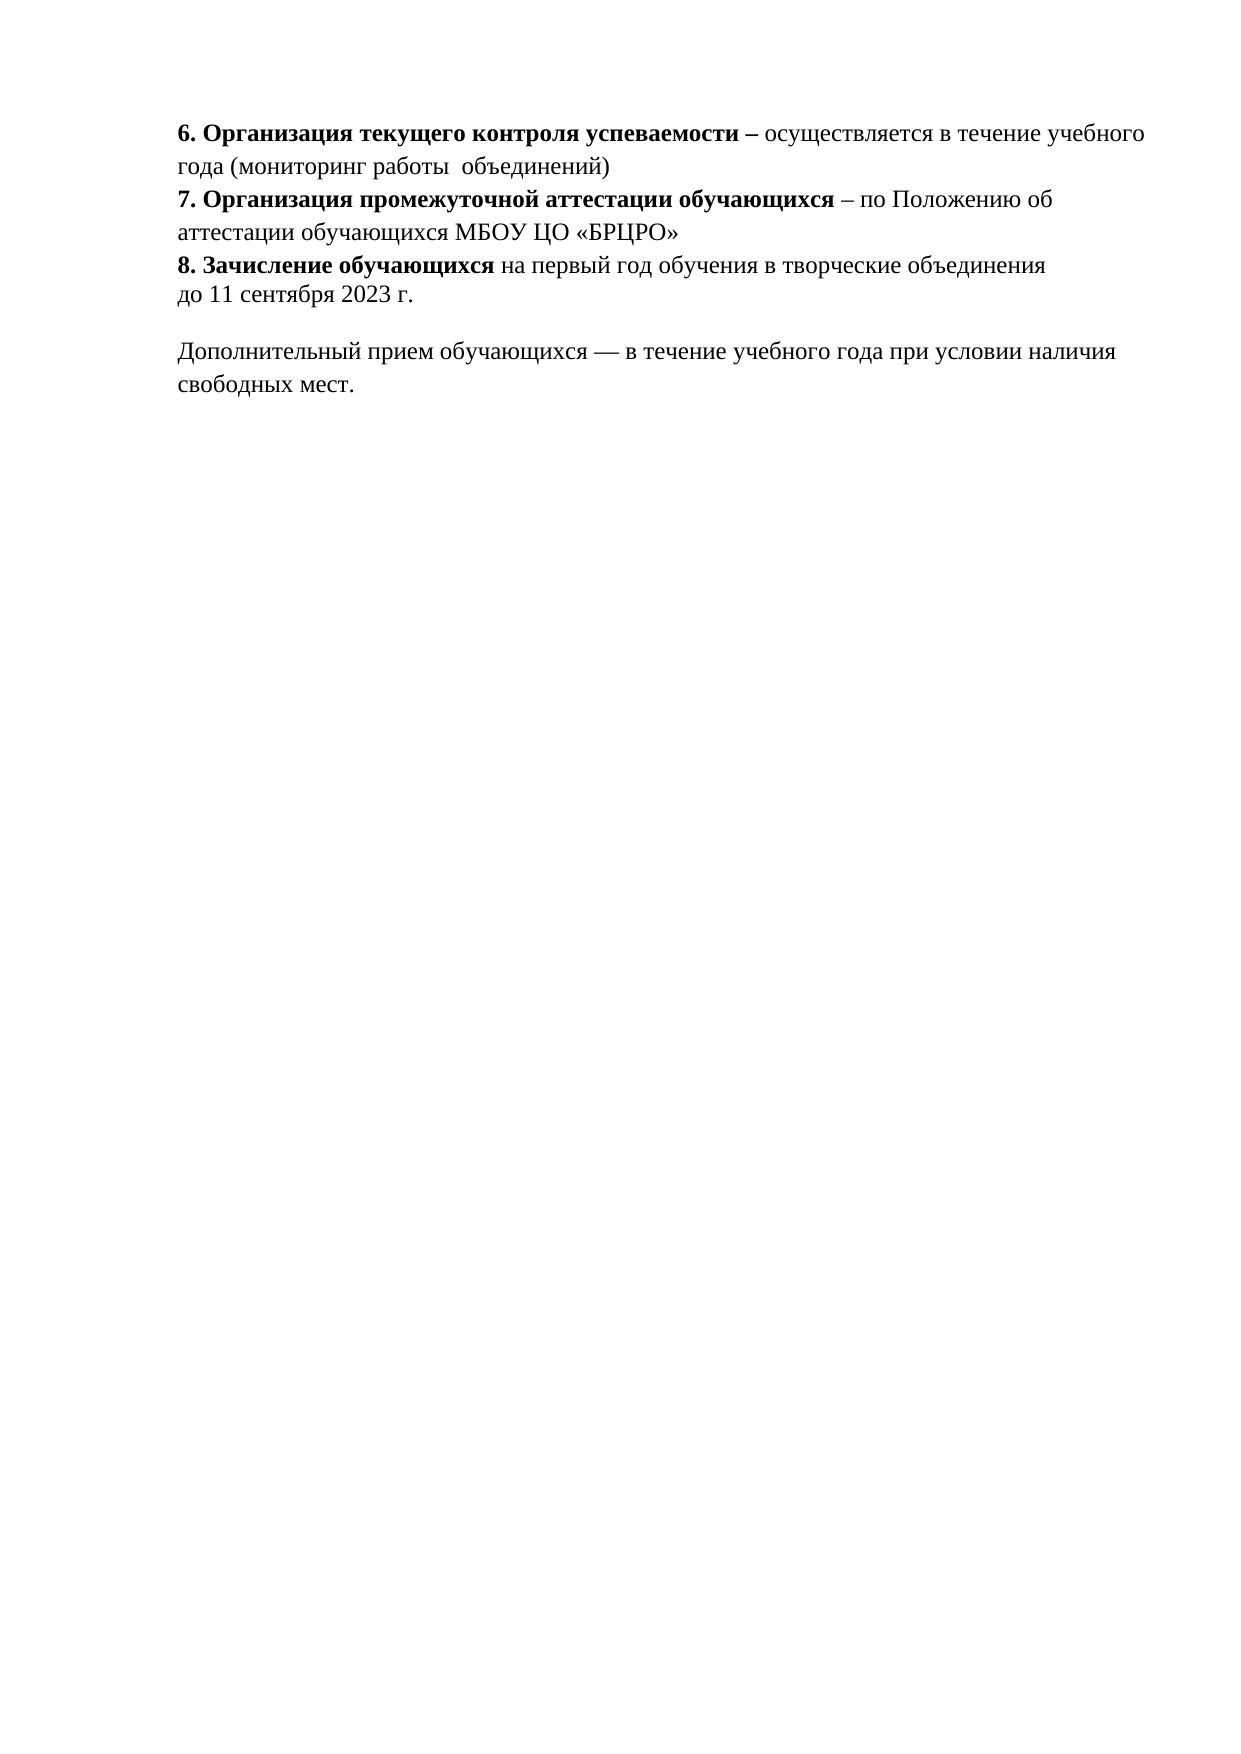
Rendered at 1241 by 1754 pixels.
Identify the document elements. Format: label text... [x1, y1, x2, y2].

text 8. Зачисление обучающихся на первый год обучения в творческие объединения до 11 сентября 2023 г. [177, 250, 1064, 308]
text 6. Организация текущего контроля успеваемости – осуществляется в течение учебного года (мониторинг работы объединений) [177, 118, 1152, 180]
text Дополнительный прием обучающихся — в течение учебного года при условии наличия свободных мест. [177, 336, 1152, 398]
text 7. Организация промежуточной аттестации обучающихся – по Положению об аттестации обучающихся МБОУ ЦО «БРЦРО» [177, 184, 1152, 246]
